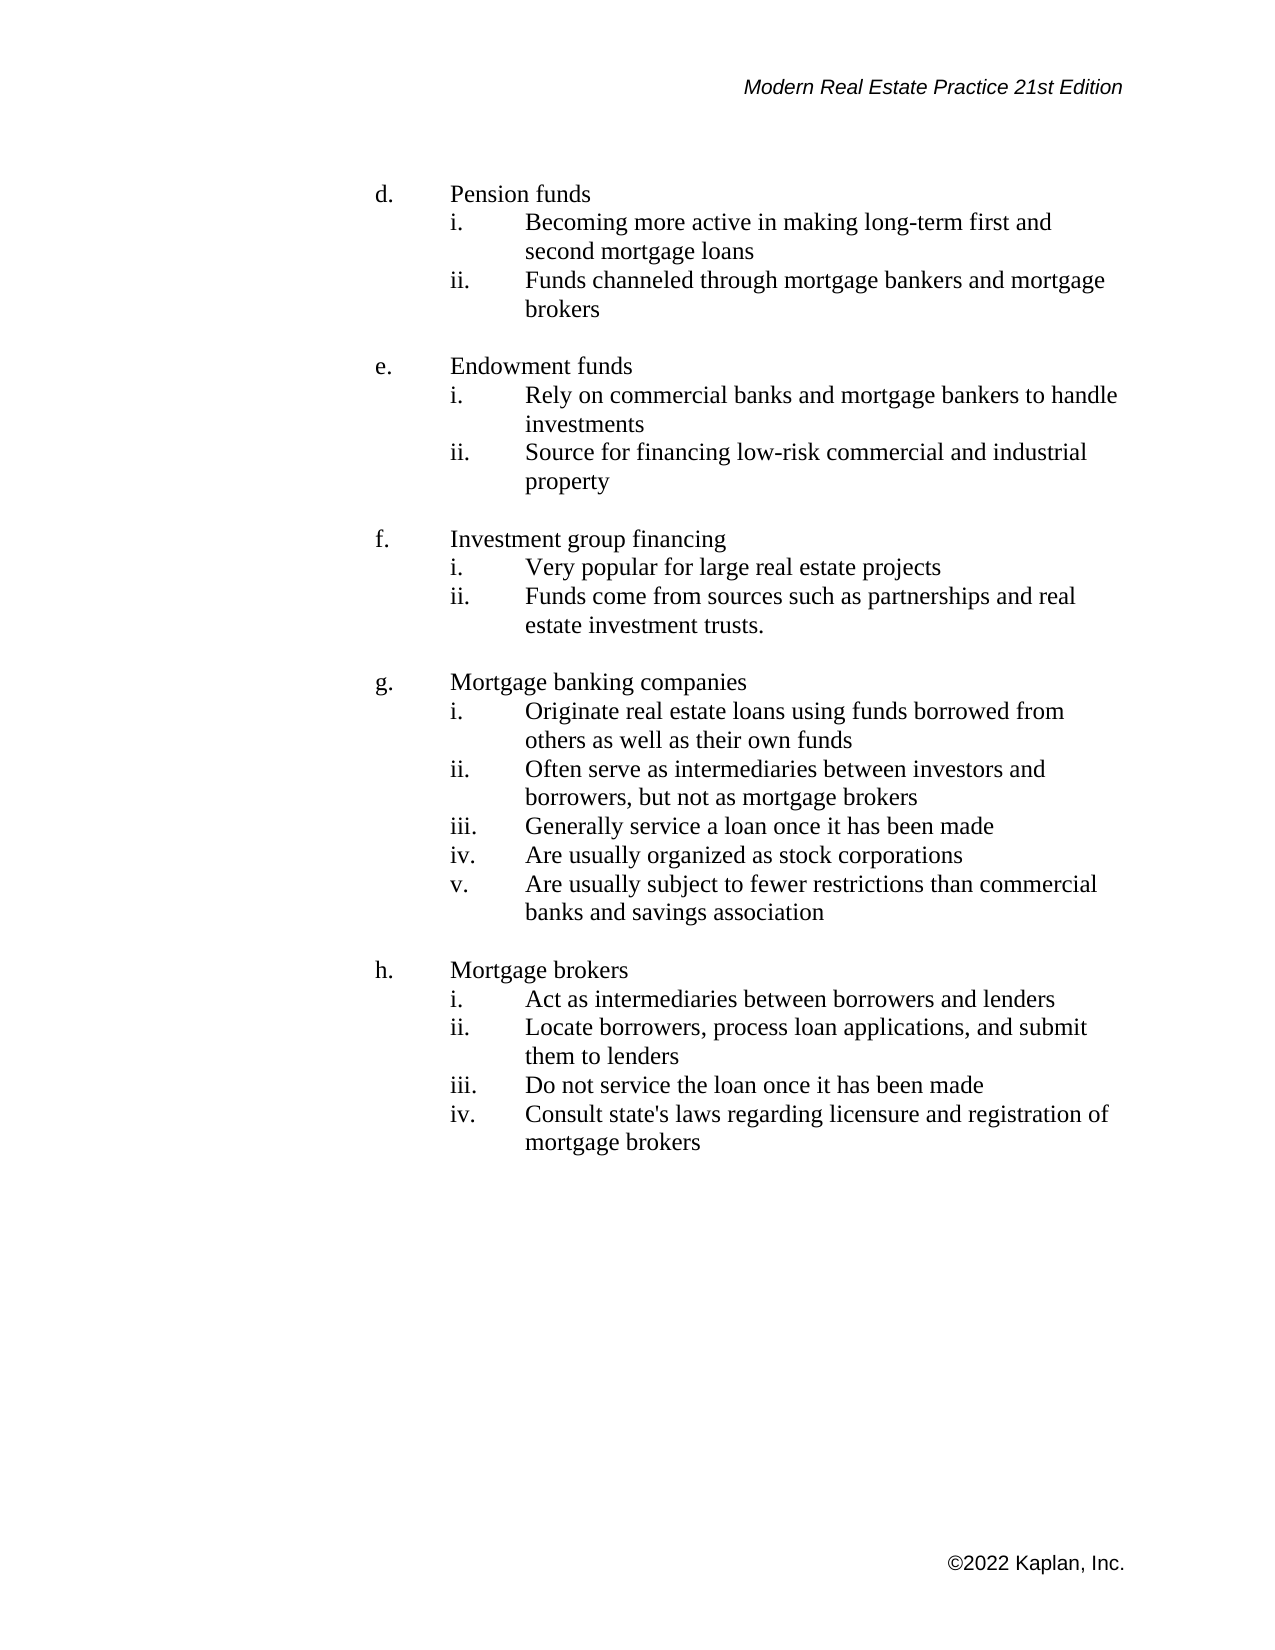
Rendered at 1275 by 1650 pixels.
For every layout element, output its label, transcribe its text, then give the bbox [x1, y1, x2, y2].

text iii. Generally service a loan once it has been made [375, 811, 1125, 840]
text iv. Consult state's laws regarding licensure and registration of mortgage brokers [450, 1099, 1125, 1156]
text iv. Are usually organized as stock corporations [375, 840, 1125, 869]
text f. Investment group financing [300, 524, 1125, 552]
text i. Becoming more active in making long-term first and second mortgage loans [450, 207, 1125, 265]
text d. Pension funds [300, 179, 1125, 207]
text i. Originate real estate loans using funds borrowed from others as well as their own funds [450, 696, 1125, 754]
text ii. Source for financing low-risk commercial and industrial property [450, 437, 1125, 495]
text i. Rely on commercial banks and mortgage bankers to handle investments [450, 380, 1125, 437]
text ii. Funds channeled through mortgage bankers and mortgage brokers [450, 265, 1125, 322]
text e. Endowment funds [300, 351, 1125, 380]
text i. Act as intermediaries between borrowers and lenders [375, 984, 1125, 1012]
text g. Mortgage banking companies [300, 667, 1125, 696]
text v. Are usually subject to fewer restrictions than commercial banks and savings association [450, 869, 1125, 926]
text iii. Do not service the loan once it has been made [375, 1070, 1125, 1099]
text ii. Funds come from sources such as partnerships and real estate investment trusts. [450, 581, 1125, 639]
text i. Very popular for large real estate projects [375, 552, 1125, 581]
text h. Mortgage brokers [300, 955, 1125, 984]
text ii. Often serve as intermediaries between investors and borrowers, but not as mortgage brokers [450, 754, 1125, 811]
text ii. Locate borrowers, process loan applications, and submit them to lenders [450, 1012, 1125, 1070]
